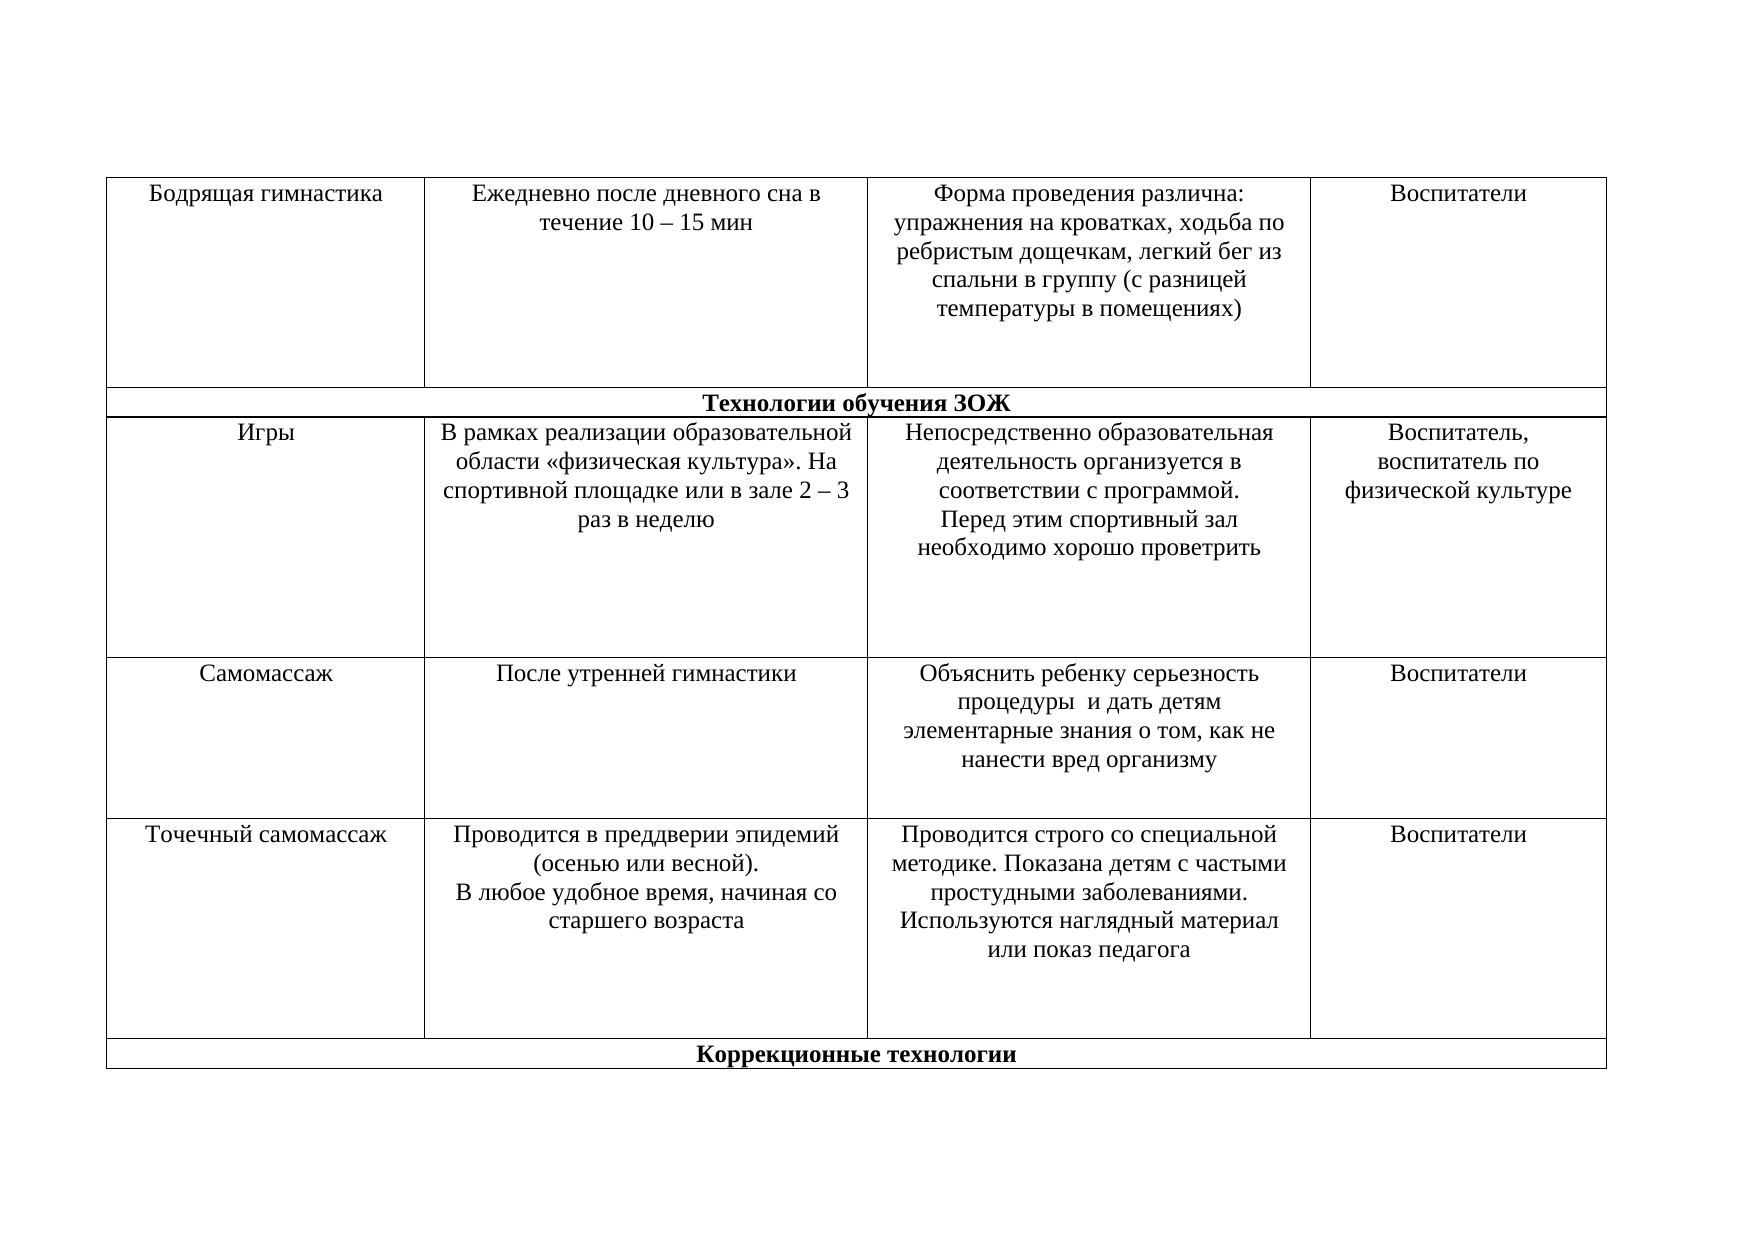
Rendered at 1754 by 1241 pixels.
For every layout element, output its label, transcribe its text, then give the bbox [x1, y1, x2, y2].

table_cell Проводится в преддверии эпидемий (осенью или весной). В любое удобное время, начиная со старшего возраста [425, 819, 867, 1038]
table_cell Объяснить ребенку серьезность процедуры и дать детям элементарные знания о том, как не нанести вред организму [868, 658, 1310, 818]
table_cell В рамках реализации образовательной области «физическая культура». На спортивной площадке или в зале 2 – 3 раз в неделю [425, 418, 867, 657]
table_cell Игры [107, 418, 424, 657]
table_cell Самомассаж [107, 658, 424, 818]
table_cell Воспитатели [1311, 819, 1606, 1038]
table_cell Непосредственно образовательная деятельность организуется в соответствии с программой. Перед этим спортивный зал необходимо хорошо проветрить [868, 418, 1310, 657]
table_cell Ежедневно после дневного сна в течение 10 – 15 мин [425, 178, 867, 387]
table_cell Точечный самомассаж [107, 819, 424, 1038]
table_cell После утренней гимнастики [425, 658, 867, 818]
table_cell Коррекционные технологии [107, 1039, 1606, 1068]
table_cell Проводится строго со специальной методике. Показана детям с частыми простудными заболеваниями. Используются наглядный материал или показ педагога [868, 819, 1310, 1038]
table_cell Воспитатели [1311, 658, 1606, 818]
table_cell Форма проведения различна: упражнения на кроватках, ходьба по ребристым дощечкам, легкий бег из спальни в группу (с разницей температуры в помещениях) [868, 178, 1310, 387]
table_cell Бодрящая гимнастика [107, 178, 424, 387]
table_cell Технологии обучения ЗОЖ [107, 388, 1606, 416]
table_cell Воспитатели [1311, 178, 1606, 387]
table_cell Воспитатель, воспитатель по физической культуре [1311, 418, 1606, 657]
